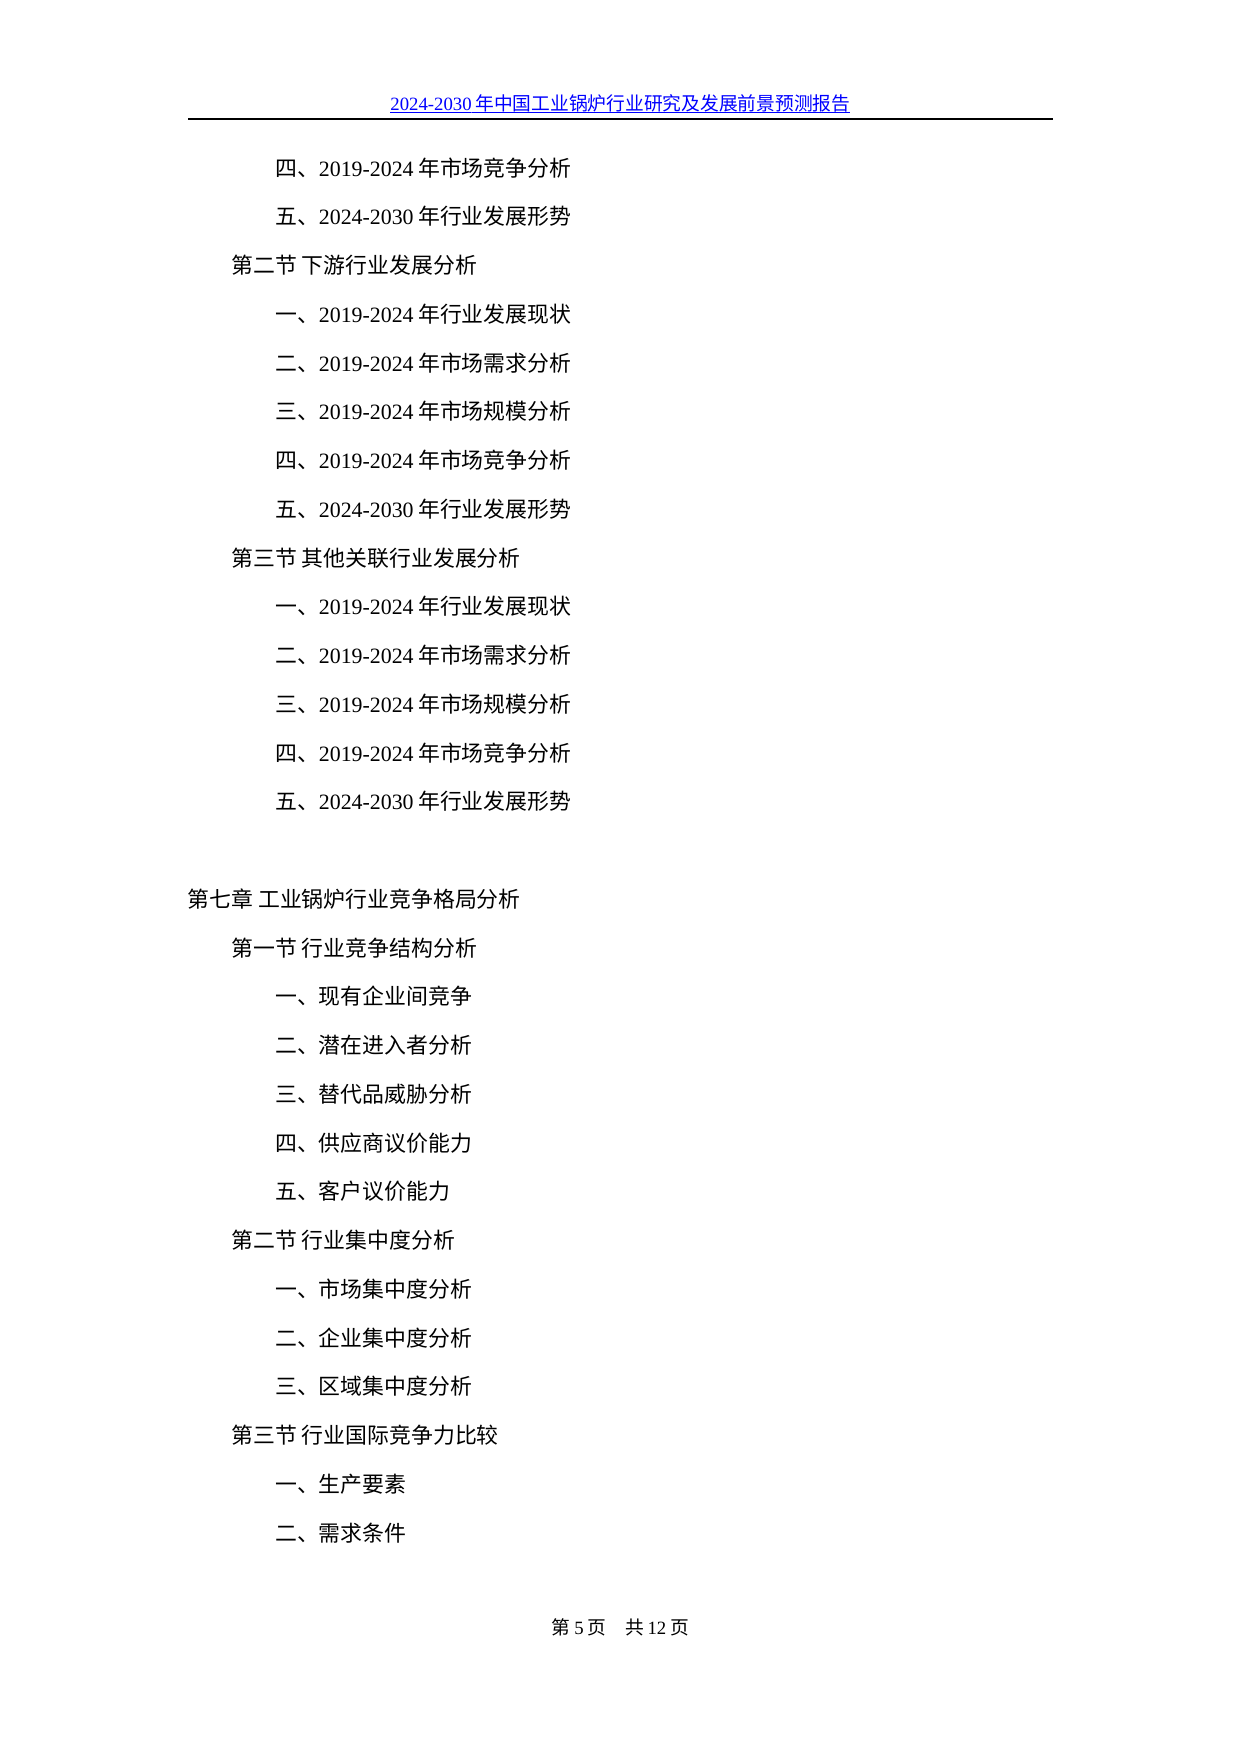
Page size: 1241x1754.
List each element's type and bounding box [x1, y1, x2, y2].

text [187, 150, 1053, 1548]
